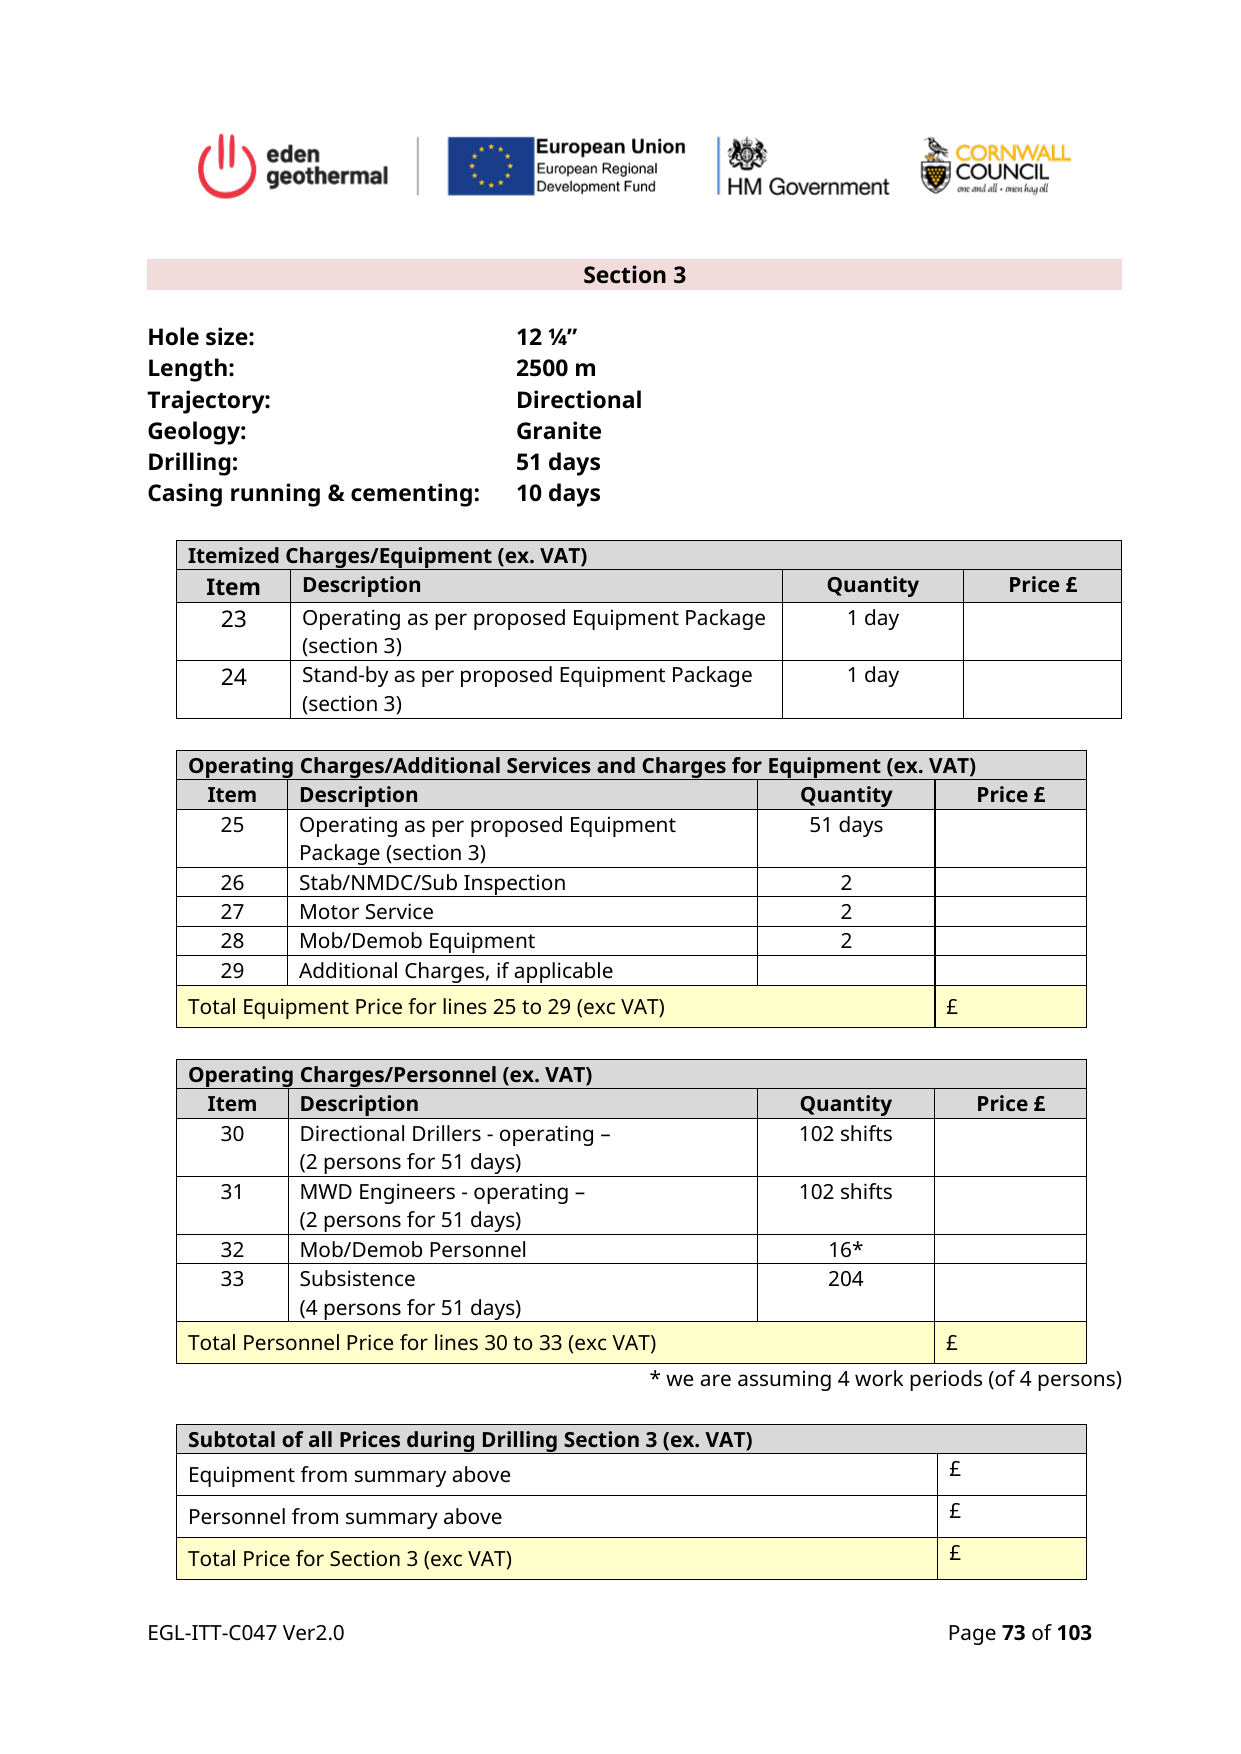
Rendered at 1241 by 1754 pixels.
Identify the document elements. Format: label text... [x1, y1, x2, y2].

table_cell Quantity [758, 780, 934, 809]
table_cell £ [938, 1454, 1086, 1495]
table_cell [936, 897, 1086, 926]
text Hole size: 12 ¼” [147, 321, 1122, 352]
table_cell 2 [758, 897, 934, 926]
table_cell 2 [758, 868, 934, 896]
table_cell Description [288, 780, 757, 809]
text Casing running & cementing: 10 days [147, 477, 1122, 509]
table_cell Stab/NMDC/Sub Inspection [288, 868, 757, 896]
table_cell Additional Charges, if applicable [288, 956, 757, 984]
picture [168, 107, 1101, 225]
table_cell MWD Engineers - operating – (2 persons for 51 days) [289, 1177, 757, 1234]
text Trajectory: Directional [147, 384, 1122, 415]
table_cell [935, 1264, 1086, 1321]
text Geology: Granite [147, 415, 1122, 446]
text * we are assuming 4 work periods (of 4 persons) [147, 1364, 1122, 1392]
table_cell 33 [177, 1264, 288, 1321]
table_cell Personnel from summary above [177, 1496, 937, 1537]
table_cell 31 [177, 1177, 288, 1234]
table_cell Mob/Demob Equipment [288, 927, 757, 955]
table_cell Price £ [935, 1089, 1086, 1118]
table_cell Price £ [936, 780, 1086, 809]
table_cell 23 [177, 603, 290, 659]
table_cell Description [289, 1089, 757, 1118]
table_cell Quantity [758, 1089, 934, 1118]
table_cell Directional Drillers - operating – (2 persons for 51 days) [289, 1119, 757, 1176]
table_cell Equipment from summary above [177, 1454, 937, 1495]
table_cell 30 [177, 1119, 288, 1176]
table_cell Operating as per proposed Equipment Package (section 3) [288, 810, 757, 867]
table_cell 26 [177, 868, 287, 896]
table_header Operating Charges/Personnel (ex. VAT) [177, 1060, 1086, 1088]
table_header Itemized Charges/Equipment (ex. VAT) [177, 541, 1121, 569]
text Section 3 [147, 259, 1122, 290]
table_cell [936, 956, 1086, 984]
table_cell 27 [177, 897, 287, 926]
table_cell 16* [758, 1235, 934, 1263]
table_header Operating Charges/Additional Services and Charges for Equipment (ex. VAT) [177, 751, 1086, 779]
table_cell Item [177, 1089, 288, 1118]
table_cell Motor Service [288, 897, 757, 926]
table_cell 25 [177, 810, 287, 867]
table_header Subtotal of all Prices during Drilling Section 3 (ex. VAT) [177, 1425, 1086, 1453]
table_cell 102 shifts [758, 1119, 934, 1176]
table_cell Total Equipment Price for lines 25 to 29 (exc VAT) [177, 986, 934, 1027]
table_cell 1 day [783, 603, 963, 659]
table_cell 102 shifts [758, 1177, 934, 1234]
table_cell Stand-by as per proposed Equipment Package (section 3) [291, 661, 782, 717]
table_cell Total Price for Section 3 (exc VAT) [177, 1538, 937, 1579]
table_cell Subsistence (4 persons for 51 days) [289, 1264, 757, 1321]
table_cell Operating as per proposed Equipment Package (section 3) [291, 603, 782, 659]
table_cell Total Personnel Price for lines 30 to 33 (exc VAT) [177, 1322, 934, 1363]
table_cell Item [177, 570, 290, 602]
table_cell Mob/Demob Personnel [289, 1235, 757, 1263]
table_cell 24 [177, 661, 290, 717]
table_cell [935, 1235, 1086, 1263]
table_cell 2 [758, 927, 934, 955]
table_cell Quantity [783, 570, 963, 602]
table_cell 28 [177, 927, 287, 955]
table_cell [936, 810, 1086, 867]
table_cell 29 [177, 956, 287, 984]
table_cell Description [291, 570, 782, 602]
table_cell [936, 927, 1086, 955]
text Length: 2500 m [147, 352, 1122, 384]
table_cell [964, 661, 1121, 717]
table_cell 204 [758, 1264, 934, 1321]
table_cell £ [938, 1496, 1086, 1537]
table_cell £ [936, 986, 1086, 1027]
table_cell Price £ [964, 570, 1121, 602]
text Drilling: 51 days [147, 446, 1122, 477]
table_cell £ [935, 1322, 1086, 1363]
table_cell 51 days [758, 810, 934, 867]
table_cell Item [177, 780, 287, 809]
table_cell [936, 868, 1086, 896]
table_cell [758, 956, 934, 984]
table_cell 32 [177, 1235, 288, 1263]
table_cell [964, 603, 1121, 659]
table_cell [935, 1177, 1086, 1234]
table_cell [935, 1119, 1086, 1176]
table_cell £ [938, 1538, 1086, 1579]
table_cell 1 day [783, 661, 963, 717]
